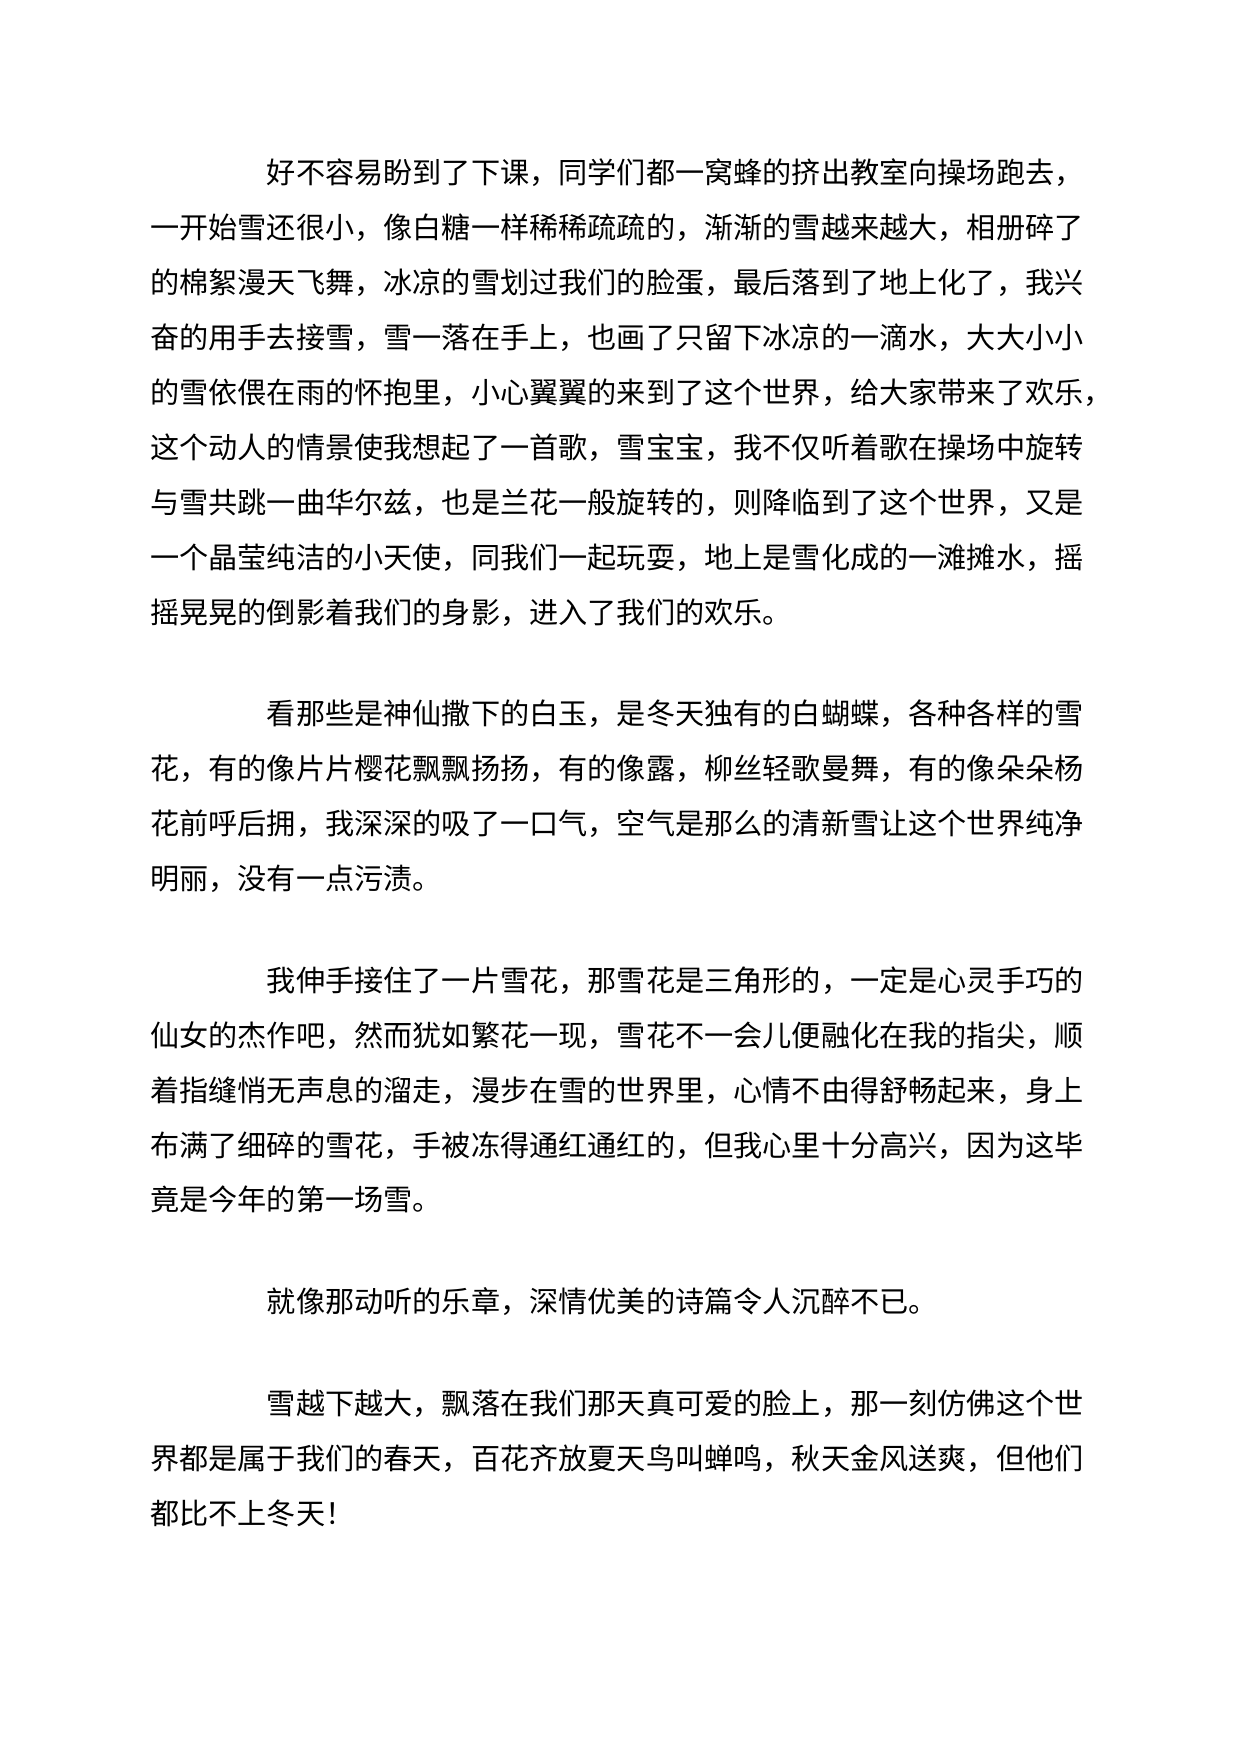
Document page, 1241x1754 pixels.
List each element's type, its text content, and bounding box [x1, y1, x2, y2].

text 雪越下越大，飘落在我们那天真可爱的脸上，那一刻仿佛这个世界都是属于我们的春天，百花齐放夏天鸟叫蝉鸣，秋天金风送爽，但他们都比不上冬天！ [150, 1381, 1090, 1533]
text 就像那动听的乐章，深情优美的诗篇令人沉醉不已。 [150, 1279, 1090, 1321]
text 看那些是神仙撒下的白玉，是冬天独有的白蝴蝶，各种各样的雪花，有的像片片樱花飘飘扬扬，有的像露，柳丝轻歌曼舞，有的像朵朵杨花前呼后拥，我深深的吸了一口气，空气是那么的清新雪让这个世界纯净明丽，没有一点污渍。 [150, 691, 1090, 898]
text 我伸手接住了一片雪花，那雪花是三角形的，一定是心灵手巧的仙女的杰作吧，然而犹如繁花一现，雪花不一会儿便融化在我的指尖，顺着指缝悄无声息的溜走，漫步在雪的世界里，心情不由得舒畅起来，身上布满了细碎的雪花，手被冻得通红通红的，但我心里十分高兴，因为这毕竟是今年的第一场雪。 [150, 957, 1090, 1219]
text 好不容易盼到了下课，同学们都一窝蜂的挤出教室向操场跑去，一开始雪还很小，像白糖一样稀稀疏疏的，渐渐的雪越来越大，相册碎了的棉絮漫天飞舞，冰凉的雪划过我们的脸蛋，最后落到了地上化了，我兴奋的用手去接雪，雪一落在手上，也画了只留下冰凉的一滴水，大大小小的雪依偎在雨的怀抱里，小心翼翼的来到了这个世界，给大家带来了欢乐，这个动人的情景使我想起了一首歌，雪宝宝，我不仅听着歌在操场中旋转与雪共跳一曲华尔兹，也是兰花一般旋转的，则降临到了这个世界，又是一个晶莹纯洁的小天使，同我们一起玩耍，地上是雪化成的一滩摊水，摇摇晃晃的倒影着我们的身影，进入了我们的欢乐。 [150, 150, 1090, 631]
